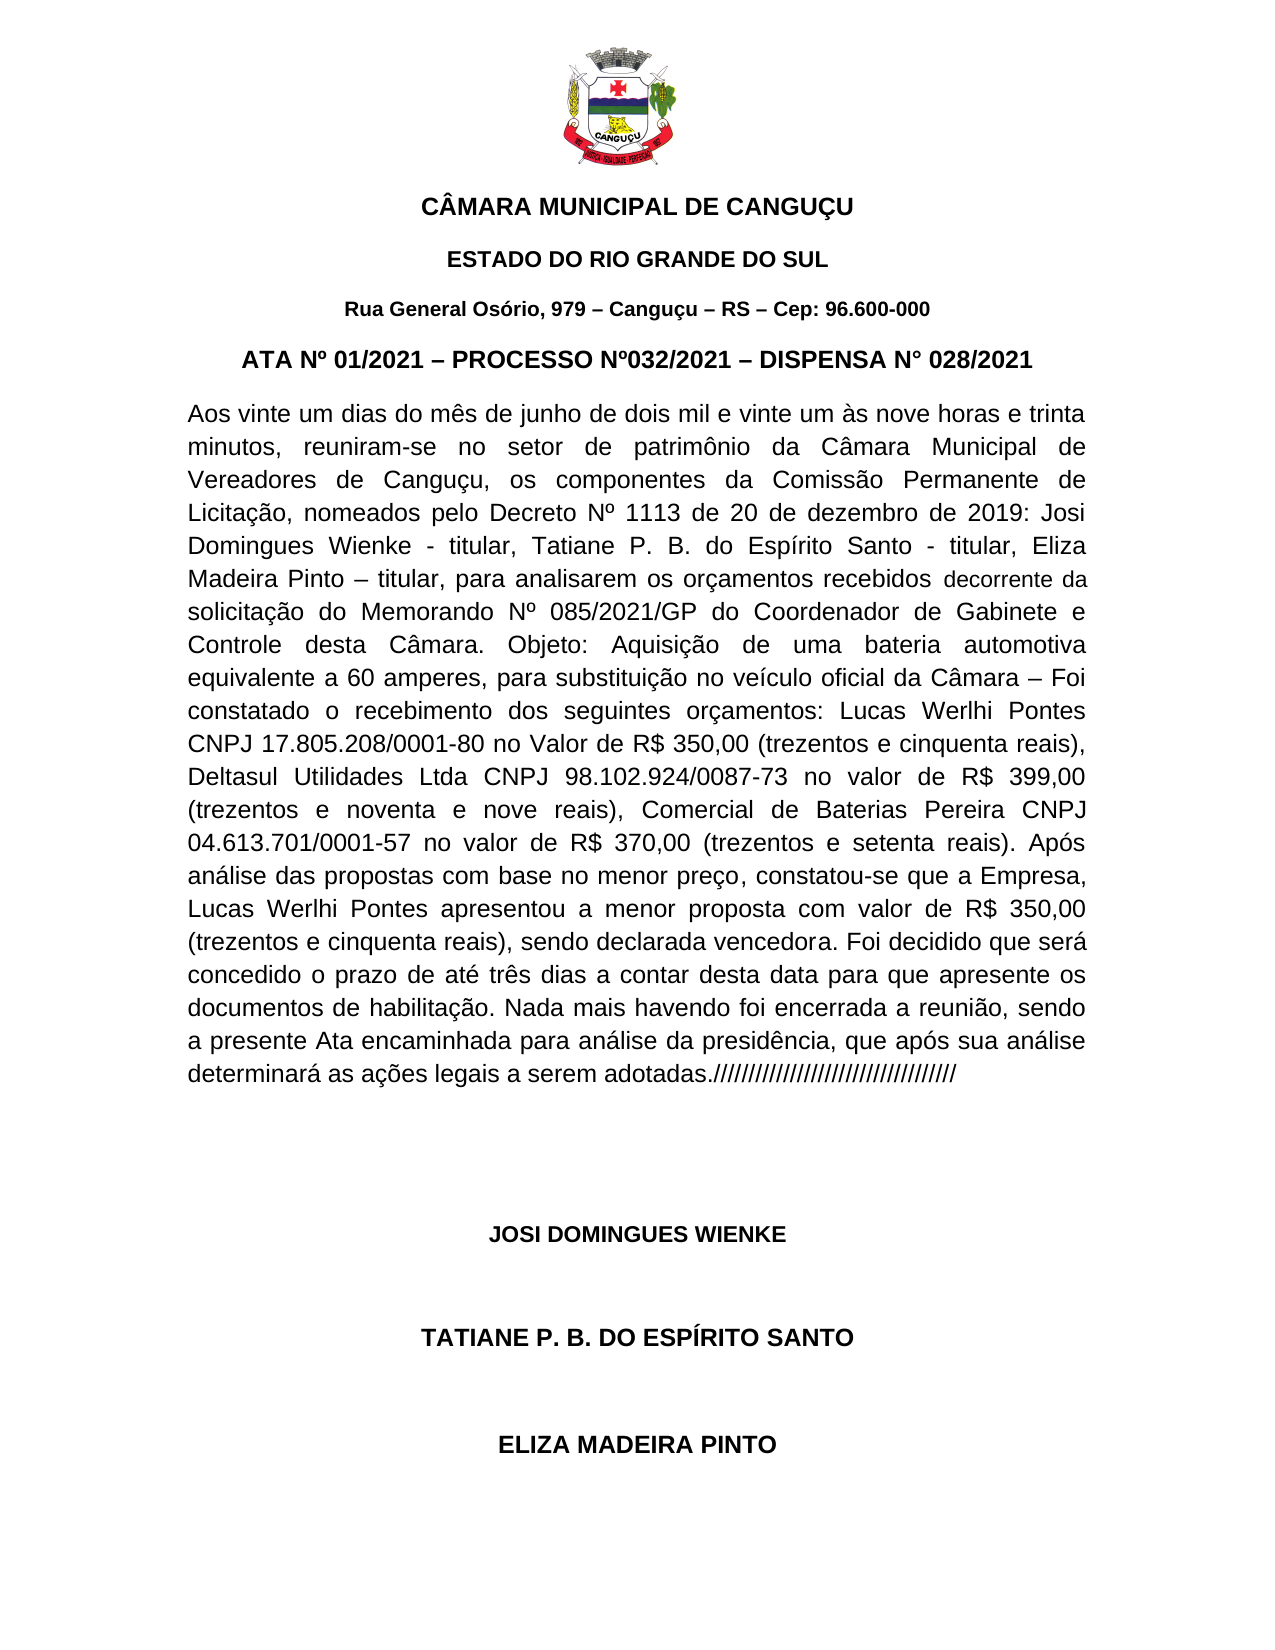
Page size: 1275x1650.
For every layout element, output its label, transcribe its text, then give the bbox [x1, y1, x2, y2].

text TATIANE P. B. DO ESPÍRITO SANTO [187, 1323, 1087, 1352]
picture [559, 44, 679, 168]
text JOSI DOMINGUES WIENKE [187, 1221, 1087, 1247]
text ELIZA MADEIRA PINTO [187, 1431, 1087, 1459]
text Aos vinte um dias do mês de junho de dois mil e vinte um às nove horas e trinta minutos, reuniram-se no setor de patrimônio da Câmara Municipal de Vereadores de Canguçu, os componentes da Comissão Permanente de Licitação, nomeados pelo Decreto Nº 1113 de 20 de dezembro de 2019: Josi Domingues Wienke - titular, Tatiane P. B. do Espírito Santo - titular, Eliza Madeira Pinto – titular, para analisarem os orçamentos recebidos decorrente da solicitação do Memorando Nº 085/2021/GP do Coordenador de Gabinete e Controle desta Câmara. Objeto: Aquisição de uma bateria automotiva equivalente a 60 amperes, para substituição no veículo oficial da Câmara – Foi constatado o recebimento dos seguintes orçamentos: Lucas Werlhi Pontes CNPJ 17.805.208/0001-80 no Valor de R$ 350,00 (trezentos e cinquenta reais), Deltasul Utilidades Ltda CNPJ 98.102.924/0087-73 no valor de R$ 399,00 (trezentos e noventa e nove reais), Comercial de Baterias Pereira CNPJ 04.613.701/0001-57 no valor de R$ 370,00 (trezentos e setenta reais). Após análise das propostas com base no menor preço, constatou-se que a Empresa, Lucas Werlhi Pontes apresentou a menor proposta com valor de R$ 350,00 (trezentos e cinquenta reais), sendo declarada vencedora. Foi decidido que será concedido o prazo de até três dias a contar desta data para que apresente os documentos de habilitação. Nada mais havendo foi encerrada a reunião, sendo a presente Ata encaminhada para análise da presidência, que após sua análise determinará as ações legais a serem adotadas./////////////////////////////////// [187, 399, 1087, 1088]
text ATA Nº 01/2021 – PROCESSO Nº032/2021 – DISPENSA N° 028/2021 [187, 345, 1087, 374]
